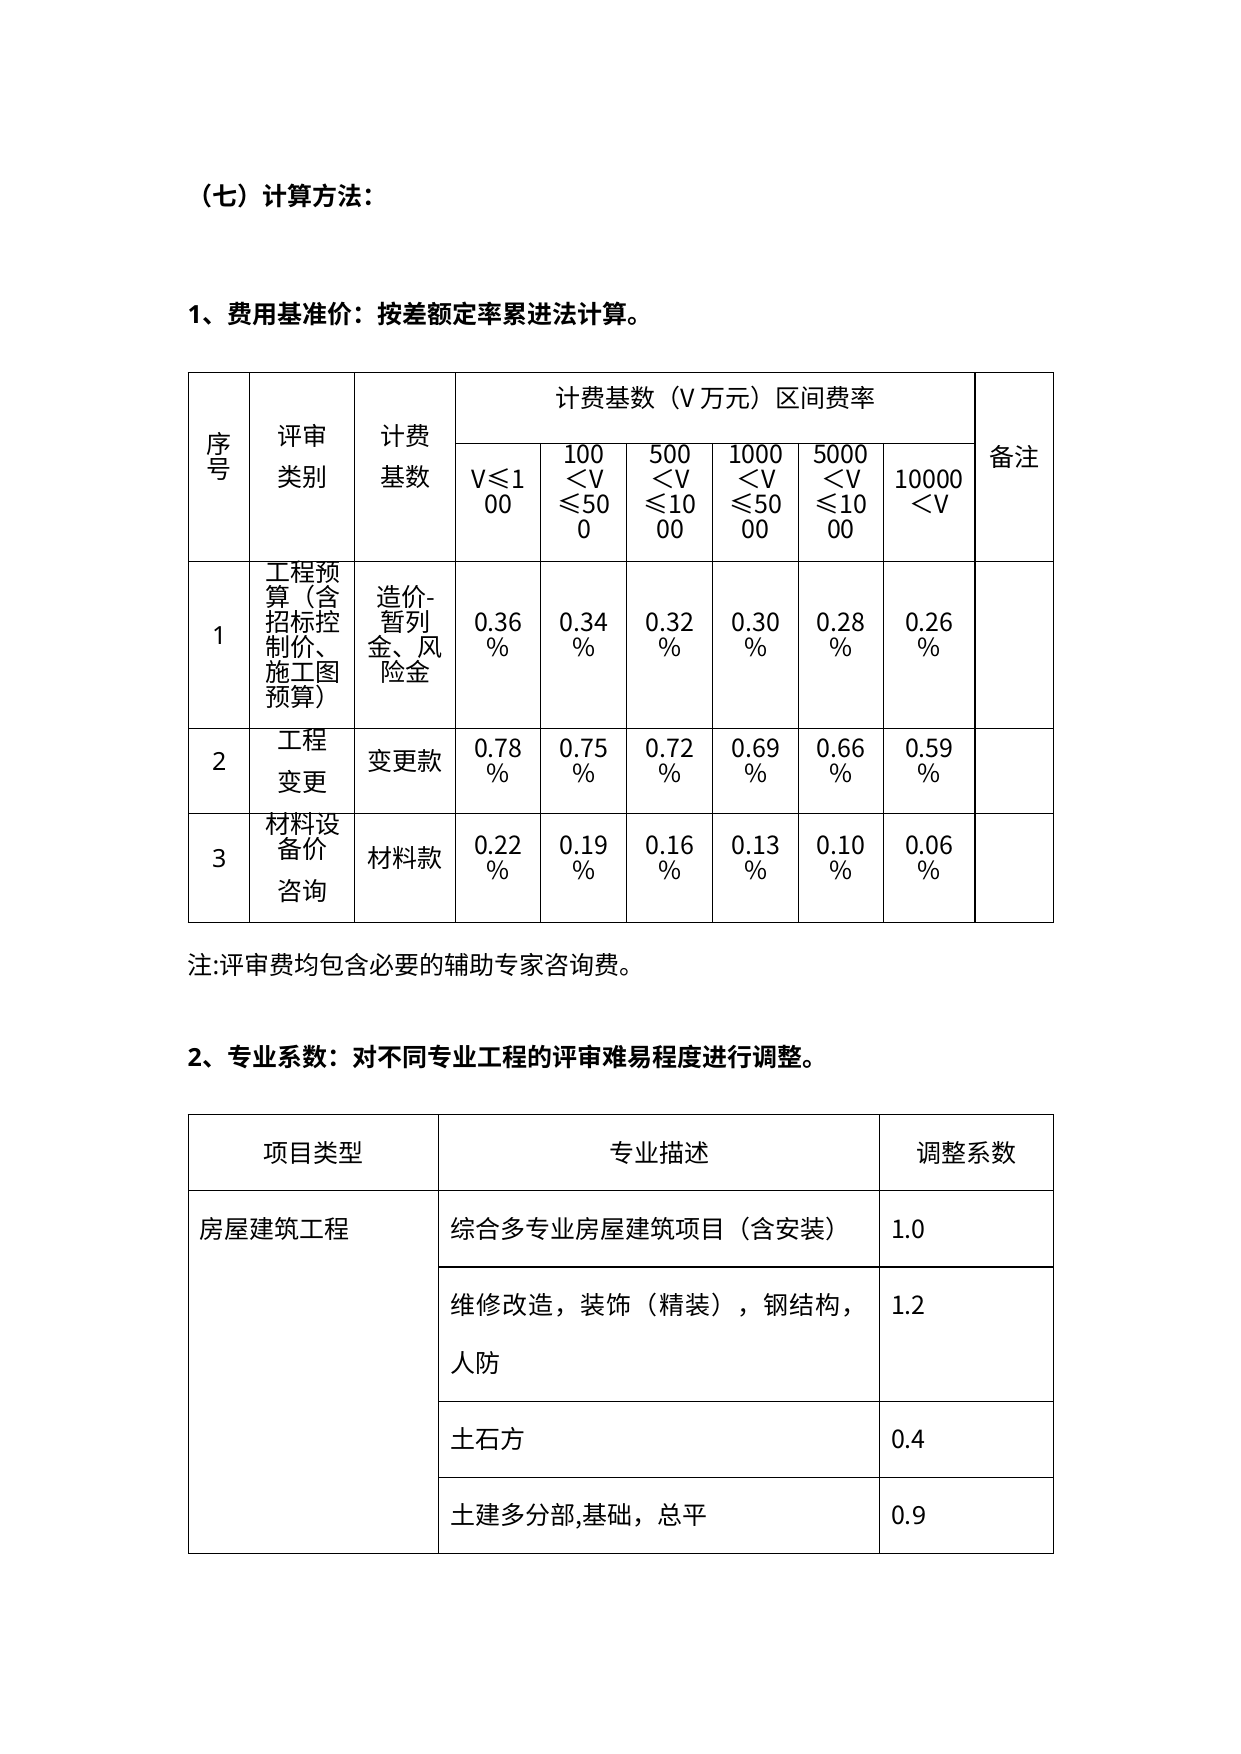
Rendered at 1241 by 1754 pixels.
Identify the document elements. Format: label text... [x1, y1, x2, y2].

table_cell 0.30% [713, 562, 798, 728]
text 注:评审费均包含必要的辅助专家咨询费。 [187, 931, 1053, 996]
table_cell 0.59% [884, 729, 974, 813]
table_cell [976, 562, 1053, 728]
table_cell 0.28% [799, 562, 883, 728]
table_cell 3 [189, 814, 249, 922]
table_cell 0.9 [880, 1478, 1053, 1553]
table_cell 房屋建筑工程 [189, 1191, 438, 1553]
table_cell 土建多分部,基础，总平 [439, 1478, 879, 1553]
table_cell 0.26% [884, 562, 974, 728]
table_cell 0.72% [627, 729, 712, 813]
table_cell 维修改造，装饰（精装），钢结构，人防 [439, 1268, 879, 1401]
table_cell 0.75% [541, 729, 626, 813]
table_header 备注 [976, 373, 1053, 561]
table_cell 0.16% [627, 814, 712, 922]
table_cell 1 [189, 562, 249, 728]
table_cell [976, 814, 1053, 922]
table_cell 0.36% [456, 562, 540, 728]
table_cell 1.2 [880, 1268, 1053, 1401]
table_header 调整系数 [880, 1115, 1053, 1190]
table_cell 2 [189, 729, 249, 813]
table_cell 0.69% [713, 729, 798, 813]
table_cell 0.66% [799, 729, 883, 813]
table_cell 1000＜V≤5000 [713, 444, 798, 561]
table_cell 0.06% [884, 814, 974, 922]
table_cell 材料设备价 咨询 [250, 814, 354, 922]
table_cell 土石方 [439, 1402, 879, 1477]
table_cell 0.19% [541, 814, 626, 922]
table_cell 0.78% [456, 729, 540, 813]
text 1、费用基准价：按差额定率累进法计算。 [187, 281, 1053, 346]
table_cell 材料款 [355, 814, 455, 922]
table_cell 0.34% [541, 562, 626, 728]
table_cell 1.0 [880, 1191, 1053, 1266]
table_cell 10000＜V [884, 444, 974, 561]
table_cell 100＜V≤500 [541, 444, 626, 561]
table_cell 工程 变更 [250, 729, 354, 813]
table_cell 造价-暂列金、风险金 [355, 562, 455, 728]
table_header 计费基数（V万元）区间费率 [456, 373, 974, 443]
table_cell 0.22% [456, 814, 540, 922]
table_cell 综合多专业房屋建筑项目（含安装） [439, 1191, 879, 1266]
table_cell 500＜V≤1000 [627, 444, 712, 561]
text 2、专业系数：对不同专业工程的评审难易程度进行调整。 [187, 1023, 1053, 1088]
table_header 专业描述 [439, 1115, 879, 1190]
subtitle （七）计算方法： [187, 162, 1053, 227]
table_cell [976, 729, 1053, 813]
table_cell 0.4 [880, 1402, 1053, 1477]
table_cell 变更款 [355, 729, 455, 813]
table_cell V≤100 [456, 444, 540, 561]
table_header 项目类型 [189, 1115, 438, 1190]
table_header 序号 [189, 373, 249, 561]
table_cell 0.13% [713, 814, 798, 922]
table_cell 5000＜V≤1000 [799, 444, 883, 561]
table_header 评审 类别 [250, 373, 354, 561]
table_header 计费 基数 [355, 373, 455, 561]
table_cell 工程预算（含招标控制价、施工图预算） [250, 562, 354, 728]
table_cell 0.10% [799, 814, 883, 922]
table_cell 0.32% [627, 562, 712, 728]
